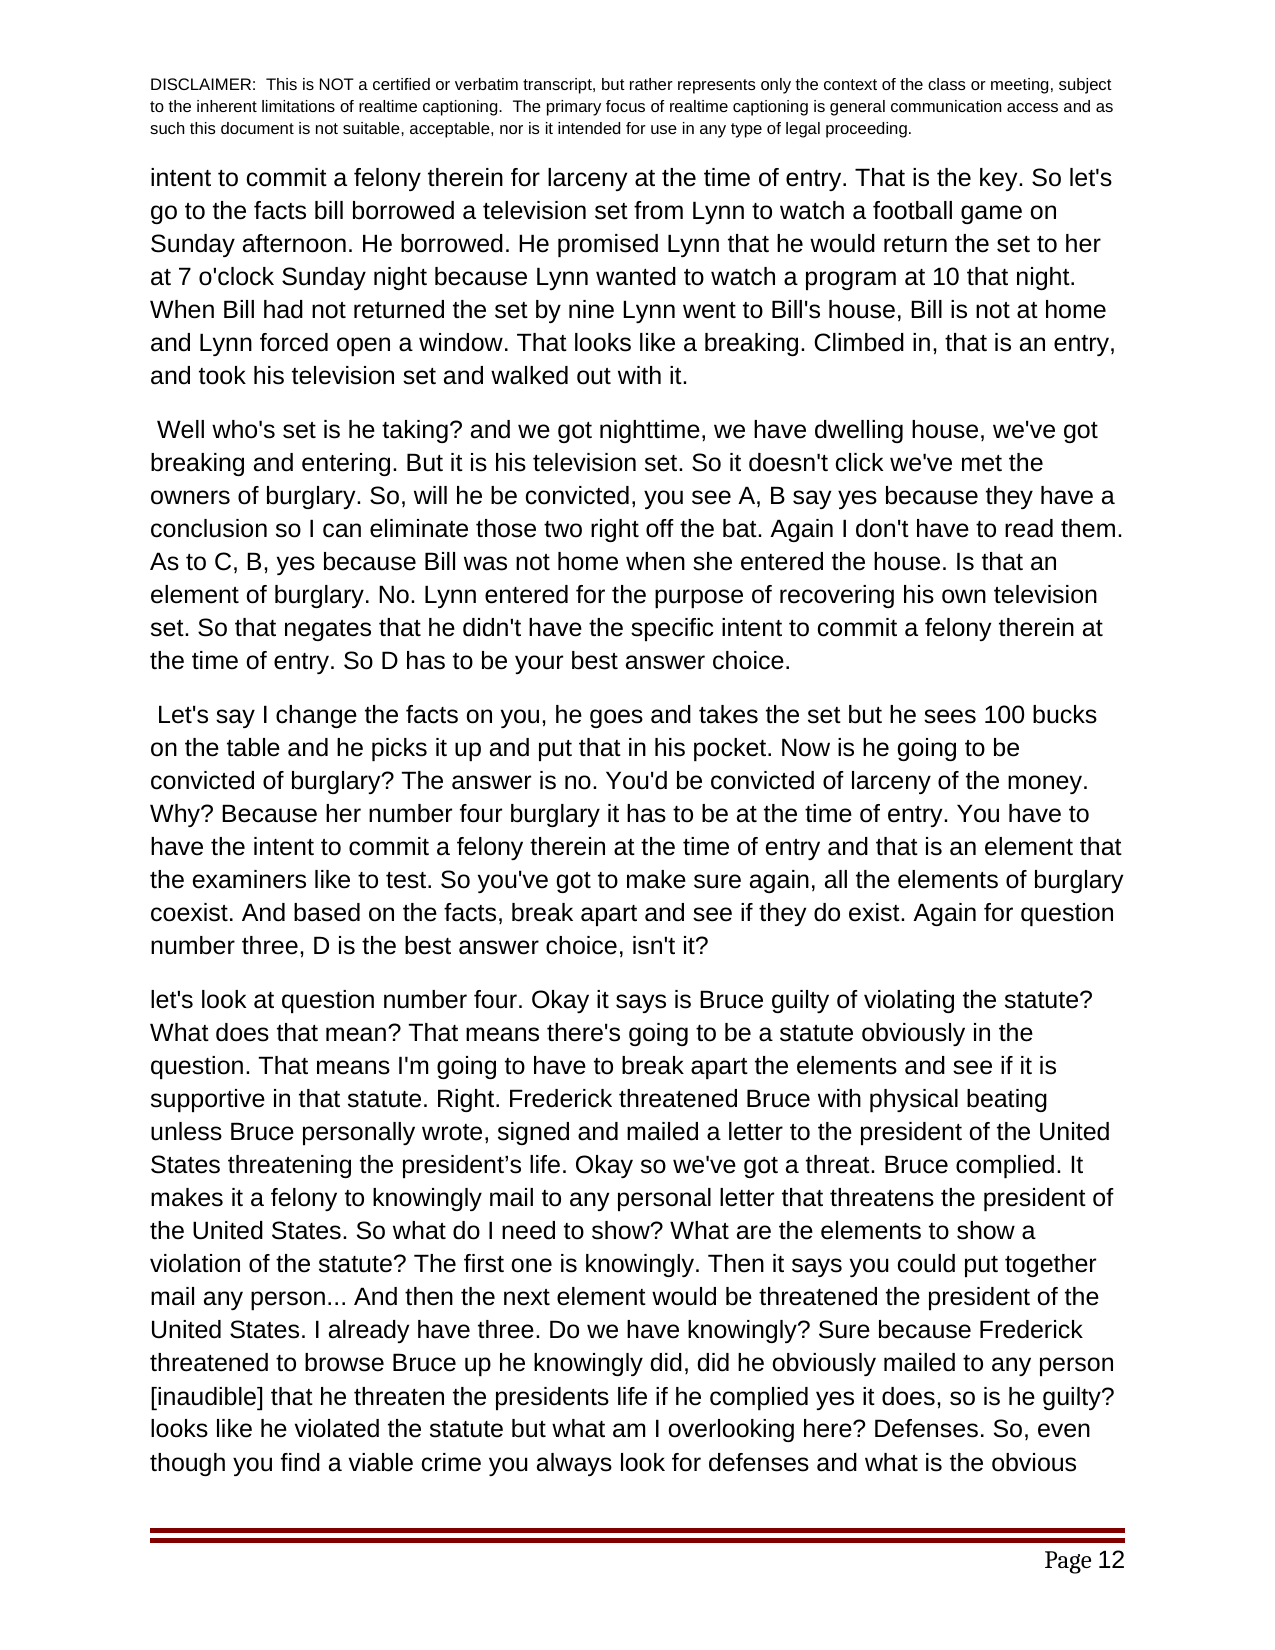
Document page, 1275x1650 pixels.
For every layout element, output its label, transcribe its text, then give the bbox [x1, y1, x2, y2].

text Let's say I change the facts on you, he goes and takes the set but he sees 100 bucks on the table and he picks it up and put that in his pocket. Now is he going to be convicted of burglary? The answer is no. You'd be convicted of larceny of the money. Why? Because her number four burglary it has to be at the time of entry. You have to have the intent to commit a felony therein at the time of entry and that is an element that the examiners like to test. So you've got to make sure again, all the elements of burglary coexist. And based on the facts, break apart and see if they do exist. Again for question number three, D is the best answer choice, isn't it? [150, 700, 1125, 960]
text Well who's set is he taking? and we got nighttime, we have dwelling house, we've got breaking and entering. But it is his television set. So it doesn't click we've met the owners of burglary. So, will he be convicted, you see A, B say yes because they have a conclusion so I can eliminate those two right off the bat. Again I don't have to read them. As to C, B, yes because Bill was not home when she entered the house. Is that an element of burglary. No. Lynn entered for the purpose of recovering his own television set. So that negates that he didn't have the specific intent to commit a felony therein at the time of entry. So D has to be your best answer choice. [150, 415, 1125, 675]
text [150, 163, 1125, 390]
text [150, 985, 1125, 1476]
